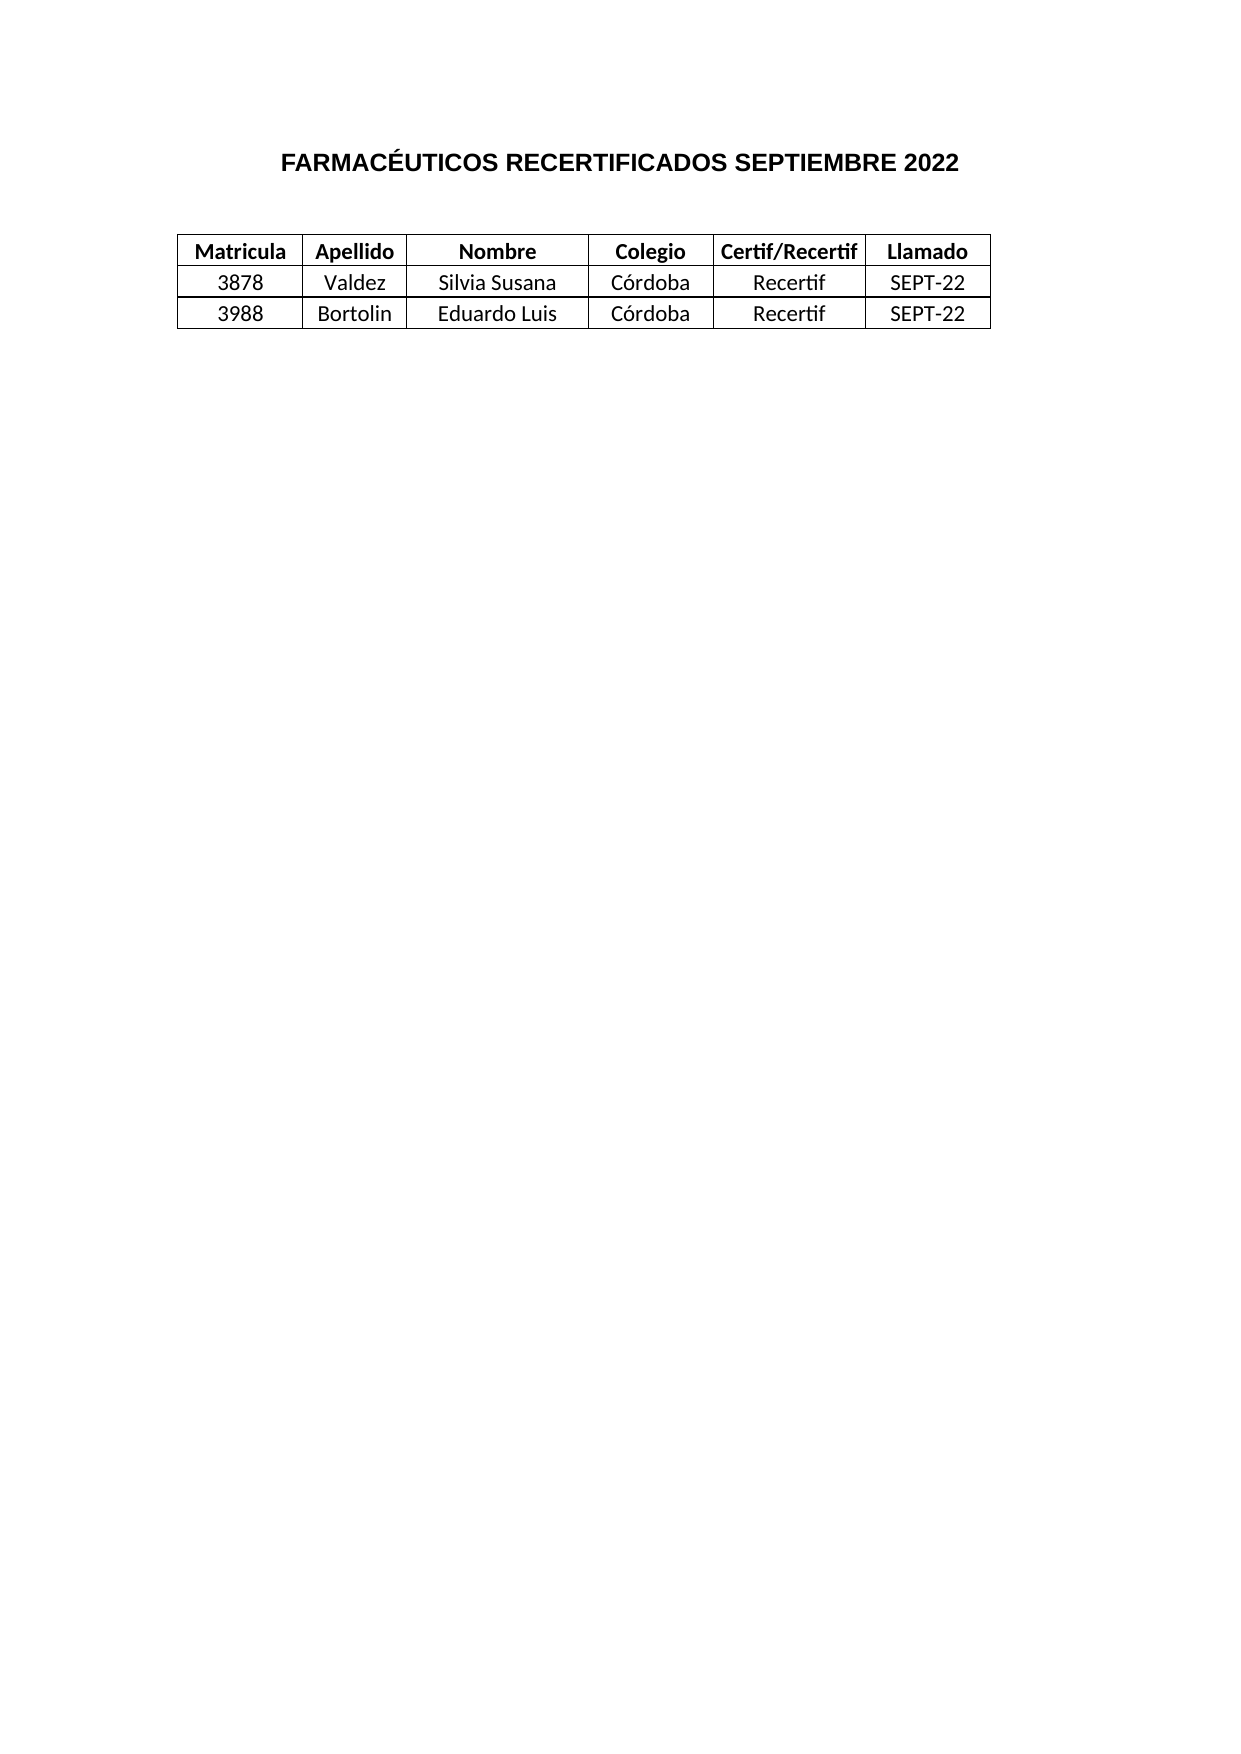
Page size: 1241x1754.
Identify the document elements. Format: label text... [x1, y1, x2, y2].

table_header Matricula [178, 235, 302, 265]
text FARMACÉUTICOS RECERTIFICADOS SEPTIEMBRE 2022 [177, 148, 1063, 176]
table_header Apellido [303, 235, 406, 265]
table_header Nombre [407, 235, 588, 265]
table_cell SEPT-22 [866, 266, 990, 296]
table_cell 3878 [178, 266, 302, 296]
table_cell Córdoba [589, 298, 713, 328]
table_header Certif/Recertif [714, 235, 865, 265]
table_cell Valdez [303, 266, 406, 296]
table_cell Silvia Susana [407, 266, 588, 296]
table_header Llamado [866, 235, 990, 265]
table_cell Córdoba [589, 266, 713, 296]
table_cell Recertif [714, 266, 865, 296]
table_header Colegio [589, 235, 713, 265]
table_cell Recertif [714, 298, 865, 328]
table_cell SEPT-22 [866, 298, 990, 328]
table_cell Bortolin [303, 298, 406, 328]
table_cell Eduardo Luis [407, 298, 588, 328]
table_cell 3988 [178, 298, 302, 328]
